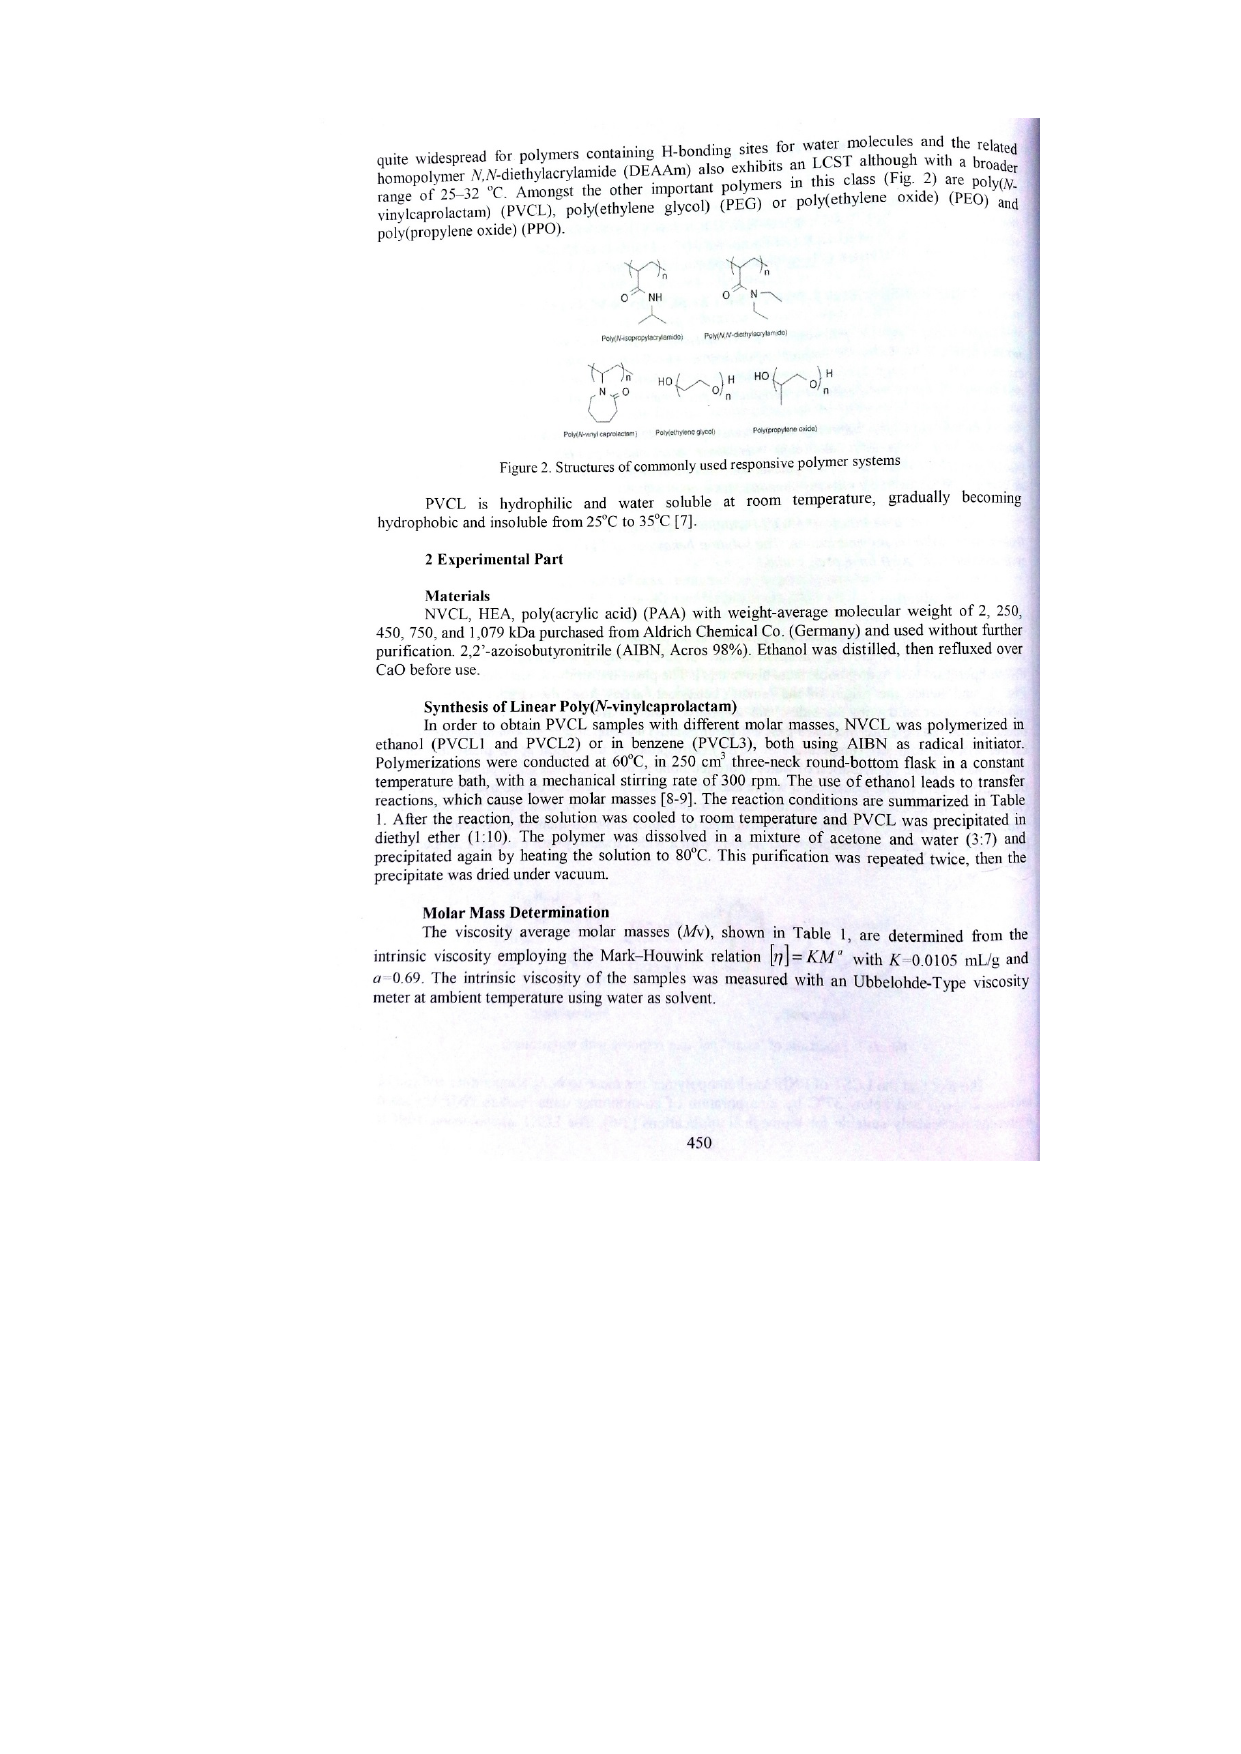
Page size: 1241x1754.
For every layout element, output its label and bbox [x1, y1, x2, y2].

picture [318, 118, 1040, 1161]
